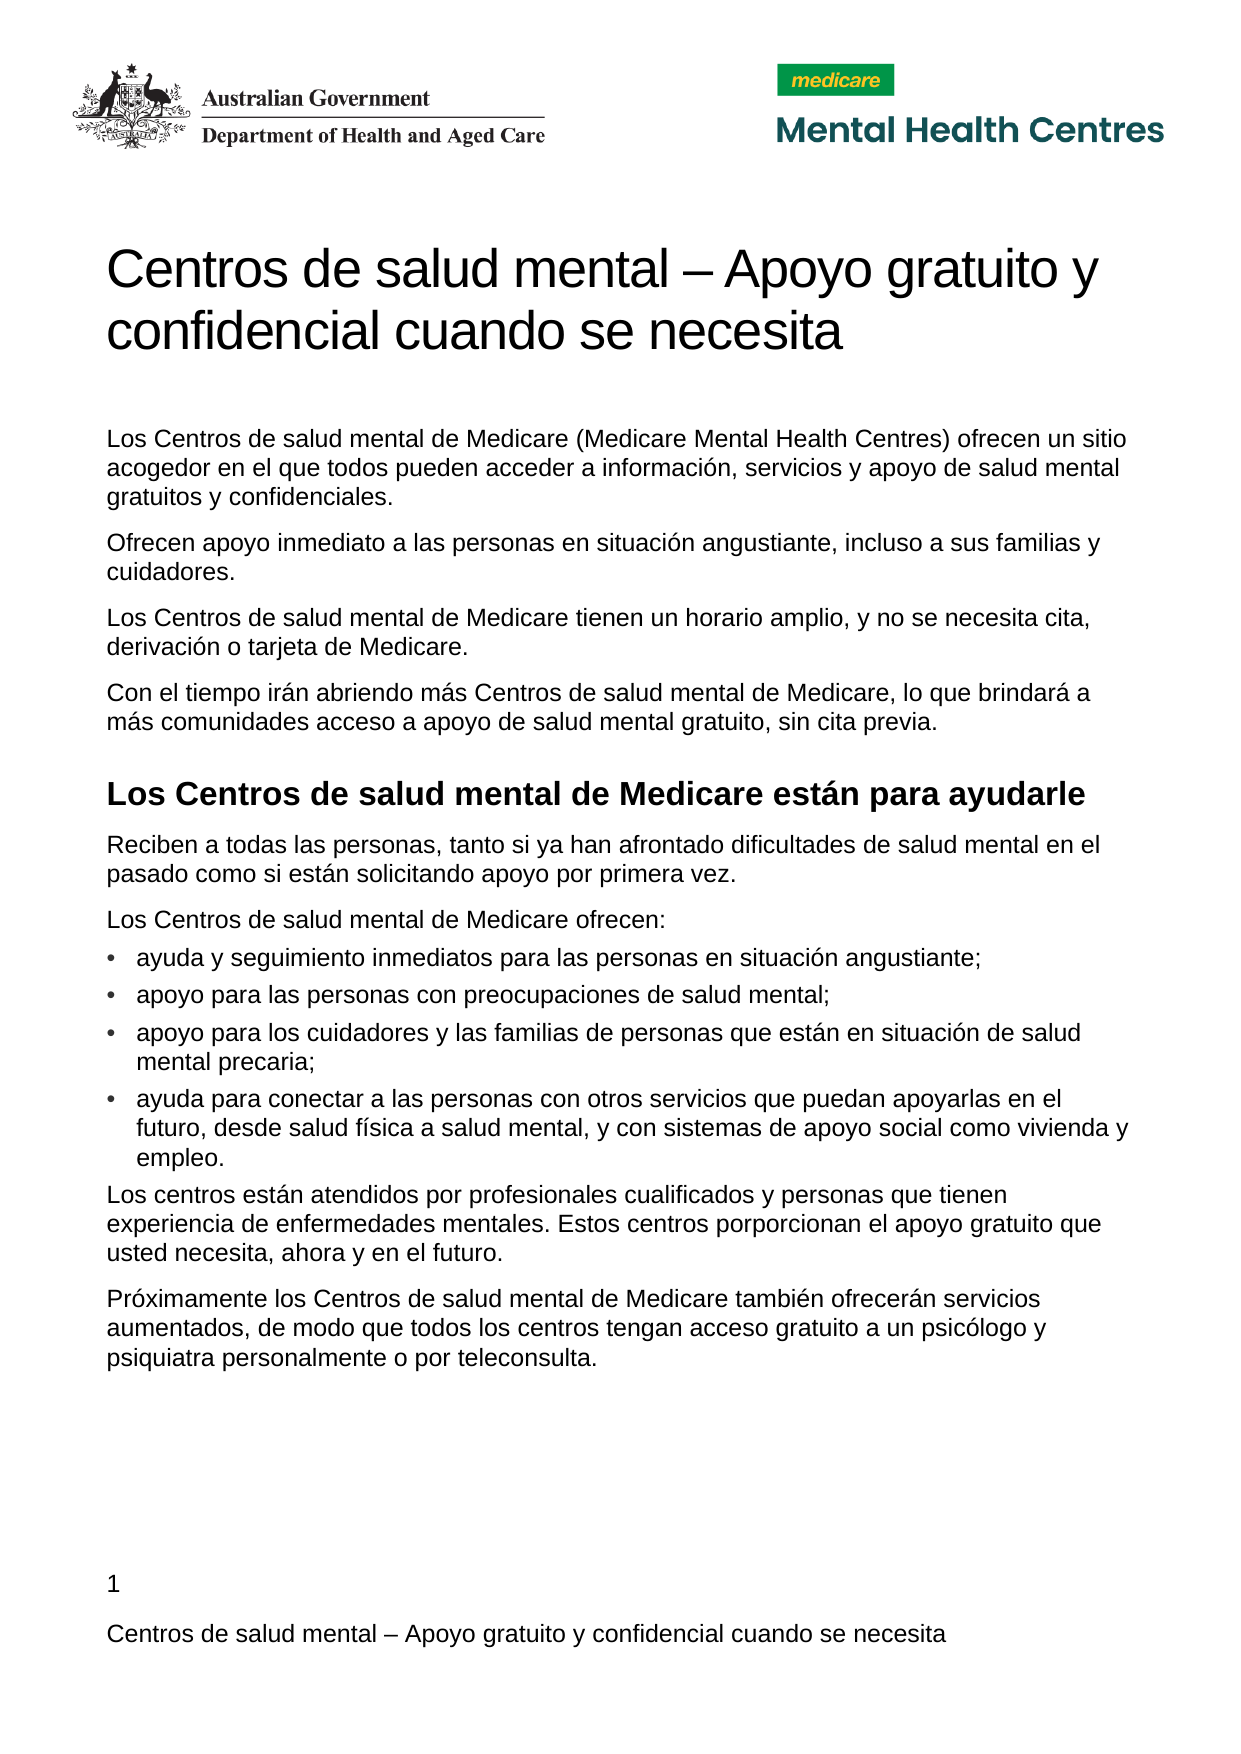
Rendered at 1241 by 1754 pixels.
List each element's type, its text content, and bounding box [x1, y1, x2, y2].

text Los Centros de salud mental de Medicare ofrecen: [106, 904, 1134, 934]
list Los centros están atendidos por profesionales cualificados y personas que tienen experiencia de enfermedades mentales. Estos centros porporcionan el apoyo gratuito que usted necesita, ahora y en el futuro. [106, 1179, 1134, 1267]
text ayuda para conectar a las personas con otros servicios que puedan apoyarlas en el futuro, desde salud física a salud mental, y con sistemas de apoyo social como vivienda y empleo. [106, 1084, 1134, 1171]
picture [0, 0, 1241, 175]
text Ofrecen apoyo inmediato a las personas en situación angustiante, incluso a sus familias y cuidadores. [106, 527, 1134, 586]
text Próximamente los Centros de salud mental de Medicare también ofrecerán servicios aumentados, de modo que todos los centros tengan acceso gratuito a un psicólogo y psiquiatra personalmente o por teleconsulta. [106, 1284, 1134, 1371]
text Los Centros de salud mental de Medicare (Medicare Mental Health Centres) ofrecen un sitio acogedor en el que todos pueden acceder a información, servicios y apoyo de salud mental gratuitos y confidenciales. [106, 423, 1134, 511]
text apoyo para los cuidadores y las familias de personas que están en situación de salud mental precaria; [106, 1017, 1134, 1075]
subtitle Los Centros de salud mental de Medicare están para ayudarle [106, 769, 1134, 813]
text Con el tiempo irán abriendo más Centros de salud mental de Medicare, lo que brindará a más comunidades acceso a apoyo de salud mental gratuito, sin cita previa. [106, 677, 1134, 736]
text apoyo para las personas con preocupaciones de salud mental; [106, 979, 1134, 1009]
text ayuda y seguimiento inmediatos para las personas en situación angustiante; [106, 942, 1134, 971]
text Reciben a todas las personas, tanto si ya han afrontado dificultades de salud mental en el pasado como si están solicitando apoyo por primera vez. [106, 829, 1134, 888]
text Los Centros de salud mental de Medicare tienen un horario amplio, y no se necesita cita, derivación o tarjeta de Medicare. [106, 602, 1134, 661]
